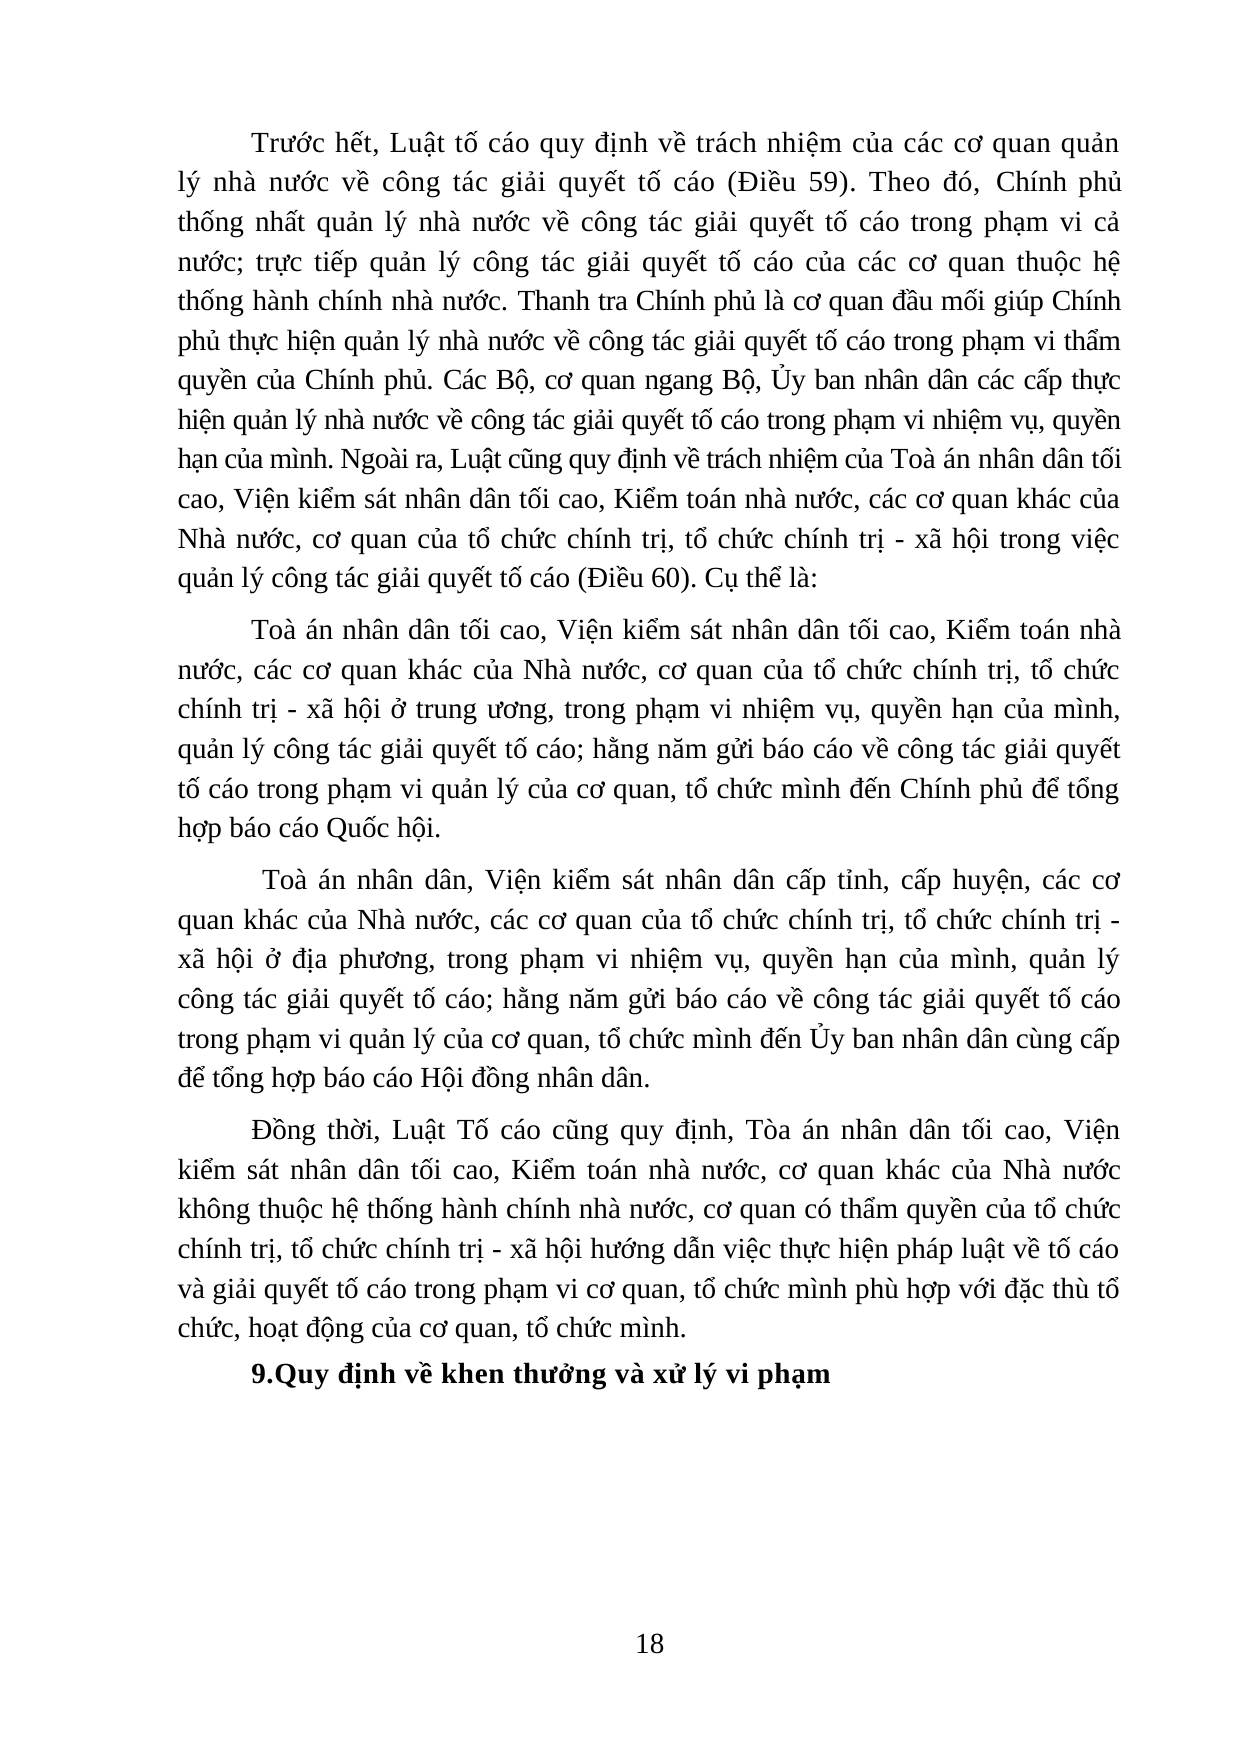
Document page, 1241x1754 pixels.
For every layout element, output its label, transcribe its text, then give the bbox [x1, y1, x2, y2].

text Trước hết, Luật tố cáo quy định về trách nhiệm của các cơ quan quản lý nhà nước về công tác giải quyết tố cáo (Điều 59). Theo đó, Chính phủ thống nhất quản lý nhà nước về công tác giải quyết tố cáo trong phạm vi cả nước; trực tiếp quản lý công tác giải quyết tố cáo của các cơ quan thuộc hệ thống hành chính nhà nước. Thanh tra Chính phủ là cơ quan đầu mối giúp Chính phủ thực hiện quản lý nhà nước về công tác giải quyết tố cáo trong phạm vi thẩm quyền của Chính phủ. Các Bộ, cơ quan ngang Bộ, Ủy ban nhân dân các cấp thực hiện quản lý nhà nước về công tác giải quyết tố cáo trong phạm vi nhiệm vụ, quyền hạn của mình. Ngoài ra, Luật cũng quy định về trách nhiệm của Toà án nhân dân tối cao, Viện kiểm sát nhân dân tối cao, Kiểm toán nhà nước, các cơ quan khác của Nhà nước, cơ quan của tổ chức chính trị, tổ chức chính trị - xã hội trong việc quản lý công tác giải quyết tố cáo (Điều 60). Cụ thể là: [177, 119, 1122, 594]
text Đồng thời, Luật Tố cáo cũng quy định, Tòa án nhân dân tối cao, Viện kiểm sát nhân dân tối cao, Kiểm toán nhà nước, cơ quan khác của Nhà nước không thuộc hệ thống hành chính nhà nước, cơ quan có thẩm quyền của tổ chức chính trị, tổ chức chính trị - xã hội hướng dẫn việc thực hiện pháp luật về tố cáo và giải quyết tố cáo trong phạm vi cơ quan, tổ chức mình phù hợp với đặc thù tổ chức, hoạt động của cơ quan, tổ chức mình. [177, 1106, 1122, 1344]
text 9.Quy định về khen thưởng và xử lý vi phạm [177, 1352, 1122, 1392]
text Toà án nhân dân tối cao, Viện kiểm sát nhân dân tối cao, Kiểm toán nhà nước, các cơ quan khác của Nhà nước, cơ quan của tổ chức chính trị, tổ chức chính trị - xã hội ở trung ương, trong phạm vi nhiệm vụ, quyền hạn của mình, quản lý công tác giải quyết tố cáo; hằng năm gửi báo cáo về công tác giải quyết tố cáo trong phạm vi quản lý của cơ quan, tổ chức mình đến Chính phủ để tổng hợp báo cáo Quốc hội. [177, 606, 1122, 844]
text Toà án nhân dân, Viện kiểm sát nhân dân cấp tỉnh, cấp huyện, các cơ quan khác của Nhà nước, các cơ quan của tổ chức chính trị, tổ chức chính trị - xã hội ở địa phương, trong phạm vi nhiệm vụ, quyền hạn của mình, quản lý công tác giải quyết tố cáo; hằng năm gửi báo cáo về công tác giải quyết tố cáo trong phạm vi quản lý của cơ quan, tổ chức mình đến Ủy ban nhân dân cùng cấp để tổng hợp báo cáo Hội đồng nhân dân. [177, 856, 1122, 1094]
